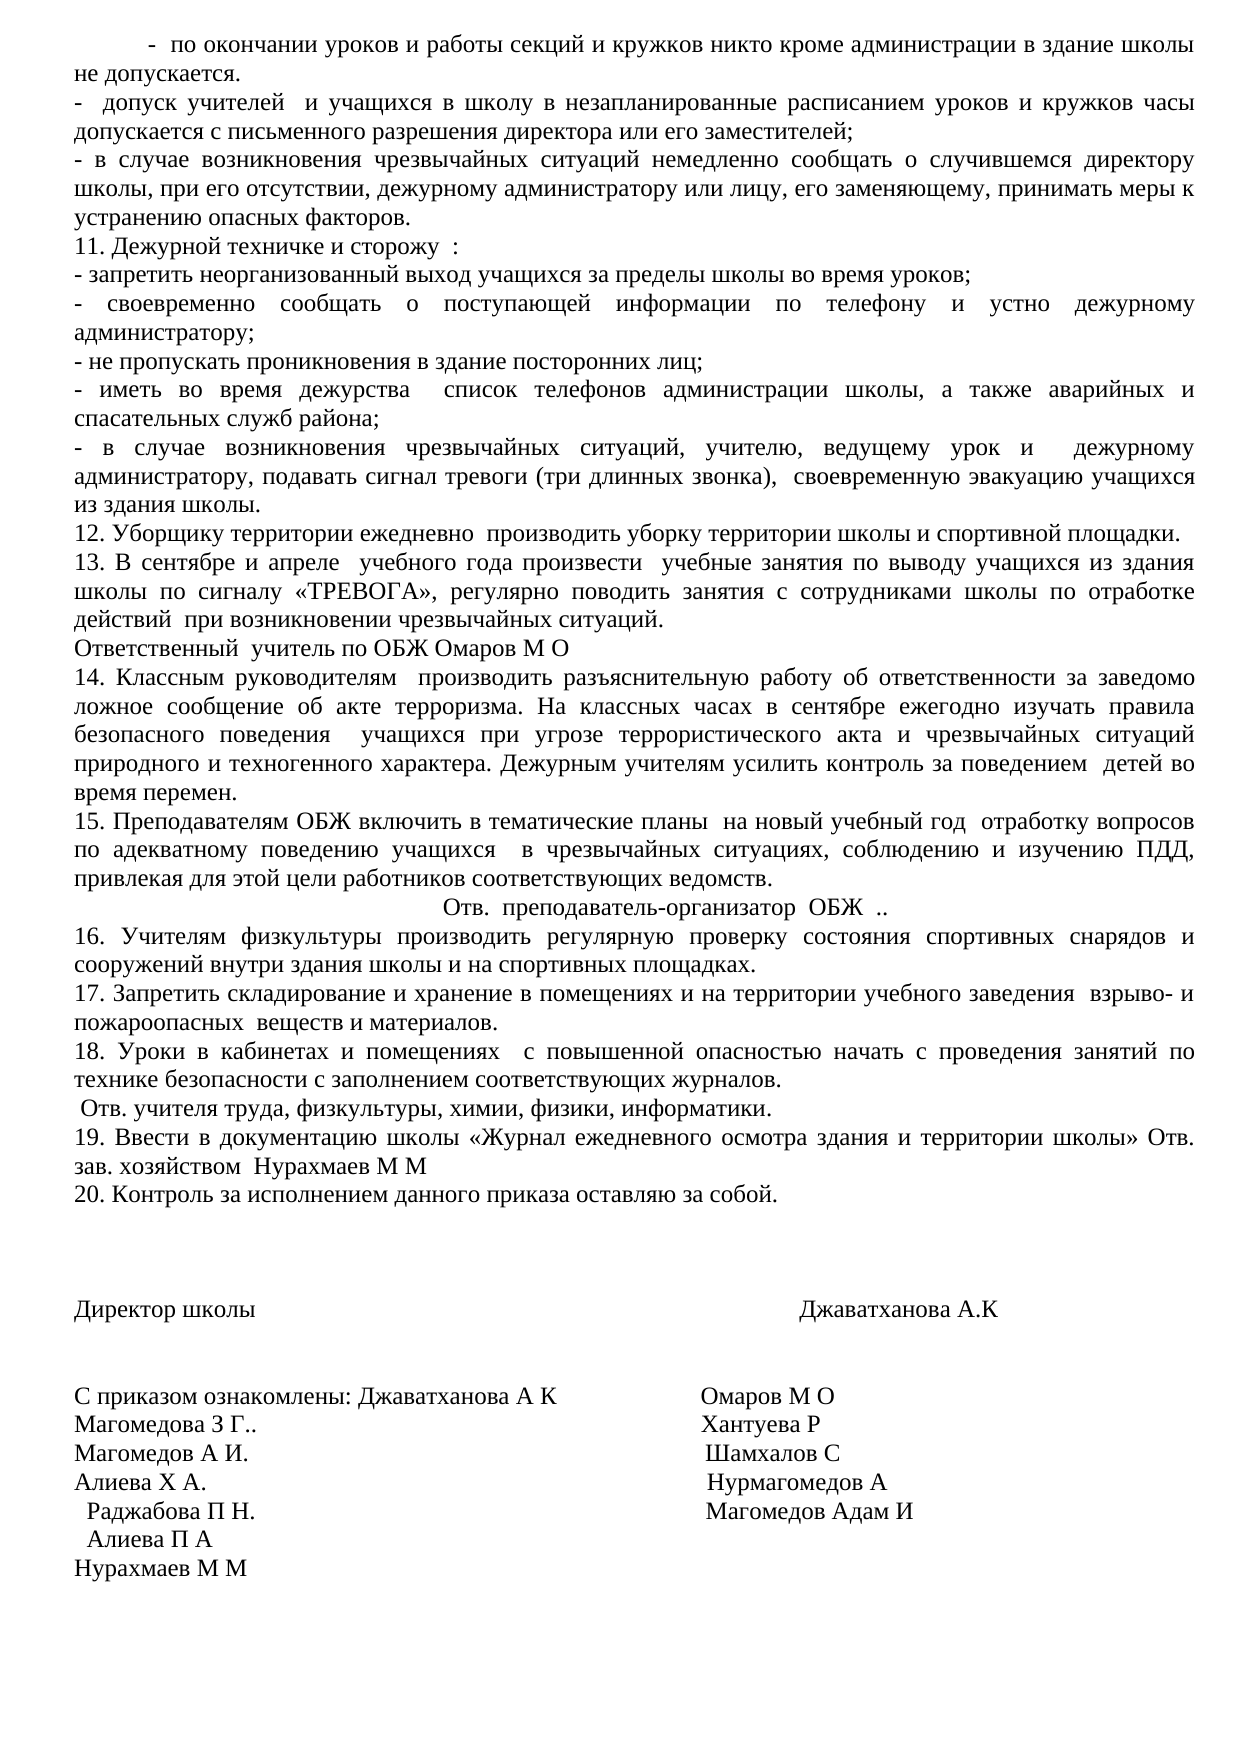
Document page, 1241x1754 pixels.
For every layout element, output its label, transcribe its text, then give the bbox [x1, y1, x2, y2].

text - запретить неорганизованный выход учащихся за пределы школы во время уроков; [74, 259, 1196, 288]
text 15. Преподавателям ОБЖ включить в тематические планы на новый учебный год отработку вопросов по адекватному поведению учащихся в чрезвычайных ситуациях, соблюдению и изучению ПДД, привлекая для этой цели работников соответствующих ведомств. [74, 806, 1196, 892]
text - своевременно сообщать о поступающей информации по телефону и устно дежурному администратору; [74, 288, 1196, 346]
text - иметь во время дежурства список телефонов администрации школы, а также аварийных и спасательных служб района; [74, 374, 1196, 432]
text С приказом ознакомлены: Джаватханова А К Омаров М О [74, 1381, 1196, 1409]
text 14. Классным руководителям производить разъяснительную работу об ответственности за заведомо ложное сообщение об акте терроризма. На классных часах в сентябре ежегодно изучать правила безопасного поведения учащихся при угрозе террористического акта и чрезвычайных ситуаций природного и техногенного характера. Дежурным учителям усилить контроль за поведением детей во время перемен. [74, 662, 1196, 806]
text 16. Учителям физкультуры производить регулярную проверку состояния спортивных снарядов и сооружений внутри здания школы и на спортивных площадках. [74, 921, 1196, 978]
text Алиева П А [74, 1524, 1196, 1553]
text 20. Контроль за исполнением данного приказа оставляю за собой. [74, 1179, 1196, 1208]
text 18. Уроки в кабинетах и помещениях с повышенной опасностью начать с проведения занятий по технике безопасности с заполнением соответствующих журналов. [74, 1036, 1196, 1093]
text - в случае возникновения чрезвычайных ситуаций, учителю, ведущему урок и дежурному администратору, подавать сигнал тревоги (три длинных звонка), своевременную эвакуацию учащихся из здания школы. [74, 432, 1196, 518]
text Отв. преподаватель-организатор ОБЖ .. [74, 892, 1196, 921]
text - допуск учителей и учащихся в школу в незапланированные расписанием уроков и кружков часы допускается с письменного разрешения директора или его заместителей; [74, 87, 1196, 144]
text Алиева Х А. Нурмагомедов А [74, 1467, 1196, 1496]
text Раджабова П Н. Магомедов Адам И [74, 1496, 1196, 1524]
text Директор школы Джаватханова А.К [74, 1294, 1196, 1323]
text 11. Дежурной техничке и сторожу : [74, 231, 1196, 259]
text - по окончании уроков и работы секций и кружков никто кроме администрации в здание школы не допускается. [74, 29, 1196, 87]
text - не пропускать проникновения в здание посторонних лиц; [74, 346, 1196, 374]
text 12. Уборщику территории ежедневно производить уборку территории школы и спортивной площадки. [74, 518, 1196, 547]
text 19. Ввести в документацию школы «Журнал ежедневного осмотра здания и территории школы» Отв. зав. хозяйством Нурахмаев М М [74, 1122, 1196, 1179]
list Нурахмаев М М [74, 1553, 1196, 1582]
text - в случае возникновения чрезвычайных ситуаций немедленно сообщать о случившемся директору школы, при его отсутствии, дежурному администратору или лицу, его заменяющему, принимать меры к устранению опасных факторов. [74, 144, 1196, 231]
text Магомедов А И. Шамхалов С [74, 1438, 1196, 1467]
text Ответственный учитель по ОБЖ Омаров М О [74, 633, 1196, 662]
text Отв. учителя труда, физкультуры, химии, физики, информатики. [74, 1093, 1196, 1122]
text 17. Запретить складирование и хранение в помещениях и на территории учебного заведения взрыво- и пожароопасных веществ и материалов. [74, 978, 1196, 1036]
text Магомедова З Г.. Хантуева Р [74, 1409, 1196, 1438]
text 13. В сентябре и апреле учебного года произвести учебные занятия по выводу учащихся из здания школы по сигналу «ТРЕВОГА», регулярно поводить занятия с сотрудниками школы по отработке действий при возникновении чрезвычайных ситуаций. [74, 547, 1196, 633]
